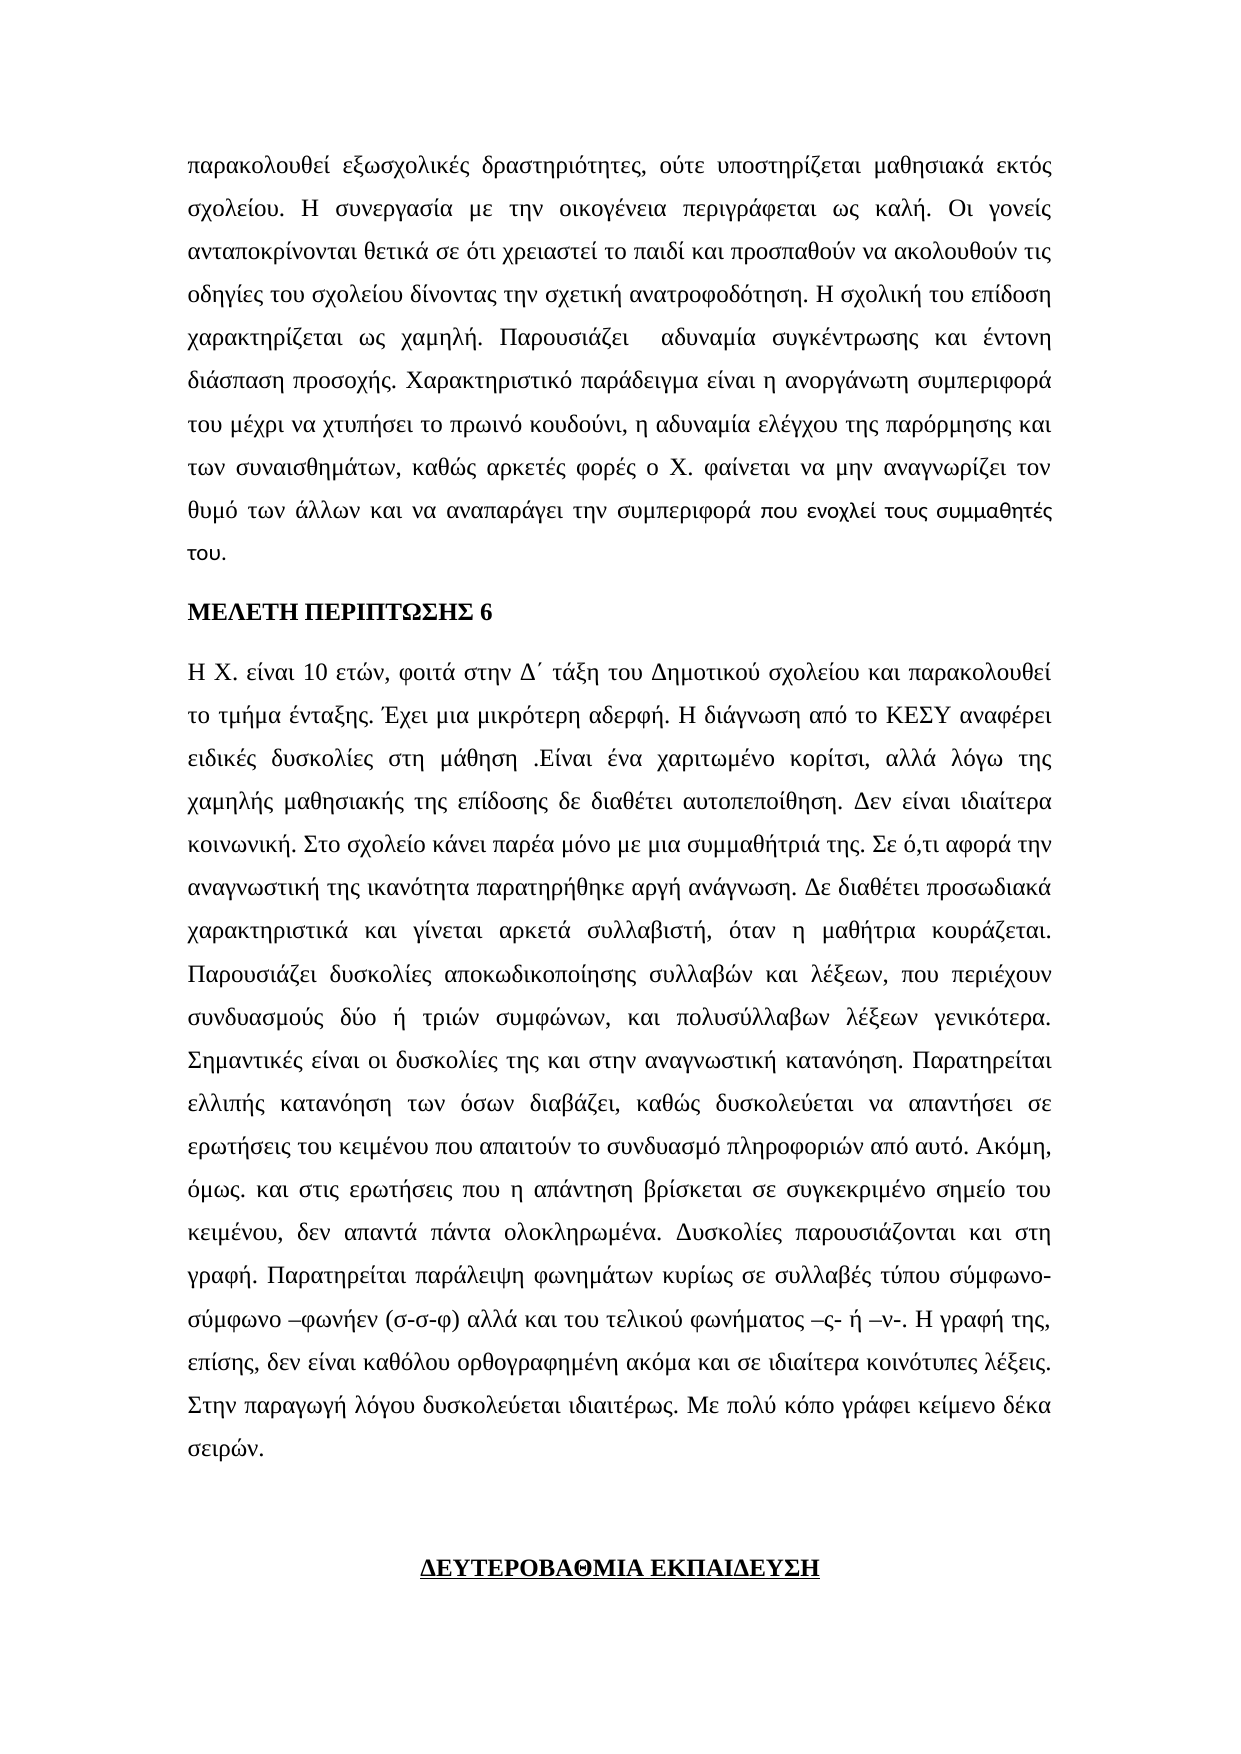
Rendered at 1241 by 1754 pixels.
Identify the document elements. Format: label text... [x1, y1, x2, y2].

text Η Χ. είναι 10 ετών, φοιτά στην Δ΄ τάξη του Δημοτικού σχολείου και παρακολουθεί το τμήμα ένταξης. Έχει μια μικρότερη αδερφή. Η διάγνωση από το ΚΕΣΥ αναφέρει ειδικές δυσκολίες στη μάθηση .Είναι ένα χαριτωμένο κορίτσι, αλλά λόγω της χαμηλής μαθησιακής της επίδοσης δε διαθέτει αυτοπεποίθηση. Δεν είναι ιδιαίτερα κοινωνική. Στο σχολείο κάνει παρέα μόνο με μια συμμαθήτριά της. Σε ό,τι αφορά την αναγνωστική της ικανότητα παρατηρήθηκε αργή ανάγνωση. Δε διαθέτει προσωδιακά χαρακτηριστικά και γίνεται αρκετά συλλαβιστή, όταν η μαθήτρια κουράζεται. Παρουσιάζει δυσκολίες αποκωδικοποίησης συλλαβών και λέξεων, που περιέχουν συνδυασμούς δύο ή τριών συμφώνων, και πολυσύλλαβων λέξεων γενικότερα. Σημαντικές είναι οι δυσκολίες της και στην αναγνωστική κατανόηση. Παρατηρείται ελλιπής κατανόηση των όσων διαβάζει, καθώς δυσκολεύεται να απαντήσει σε ερωτήσεις του κειμένου που απαιτούν το συνδυασμό πληροφοριών από αυτό. Ακόμη, όμως. και στις ερωτήσεις που η απάντηση βρίσκεται σε συγκεκριμένο σημείο του κειμένου, δεν απαντά πάντα ολοκληρωμένα. Δυσκολίες παρουσιάζονται και στη γραφή. Παρατηρείται παράλειψη φωνημάτων κυρίως σε συλλαβές τύπου σύμφωνο- σύμφωνο –φωνήεν (σ-σ-φ) αλλά και του τελικού φωνήματος –ς- ή –ν-. Η γραφή της, επίσης, δεν είναι καθόλου ορθογραφημένη ακόμα και σε ιδιαίτερα κοινότυπες λέξεις. Στην παραγωγή λόγου δυσκολεύεται ιδιαιτέρως. Με πολύ κόπο γράφει κείμενο δέκα σειρών. [187, 657, 1053, 1462]
text ΜΕΛΕΤΗ ΠΕΡΙΠΤΩΣΗΣ 6 [187, 597, 1053, 625]
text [187, 150, 1053, 566]
text ΔΕΥΤΕΡΟΒΑΘΜΙΑ ΕΚΠΑΙΔΕΥΣΗ [187, 1553, 1053, 1582]
